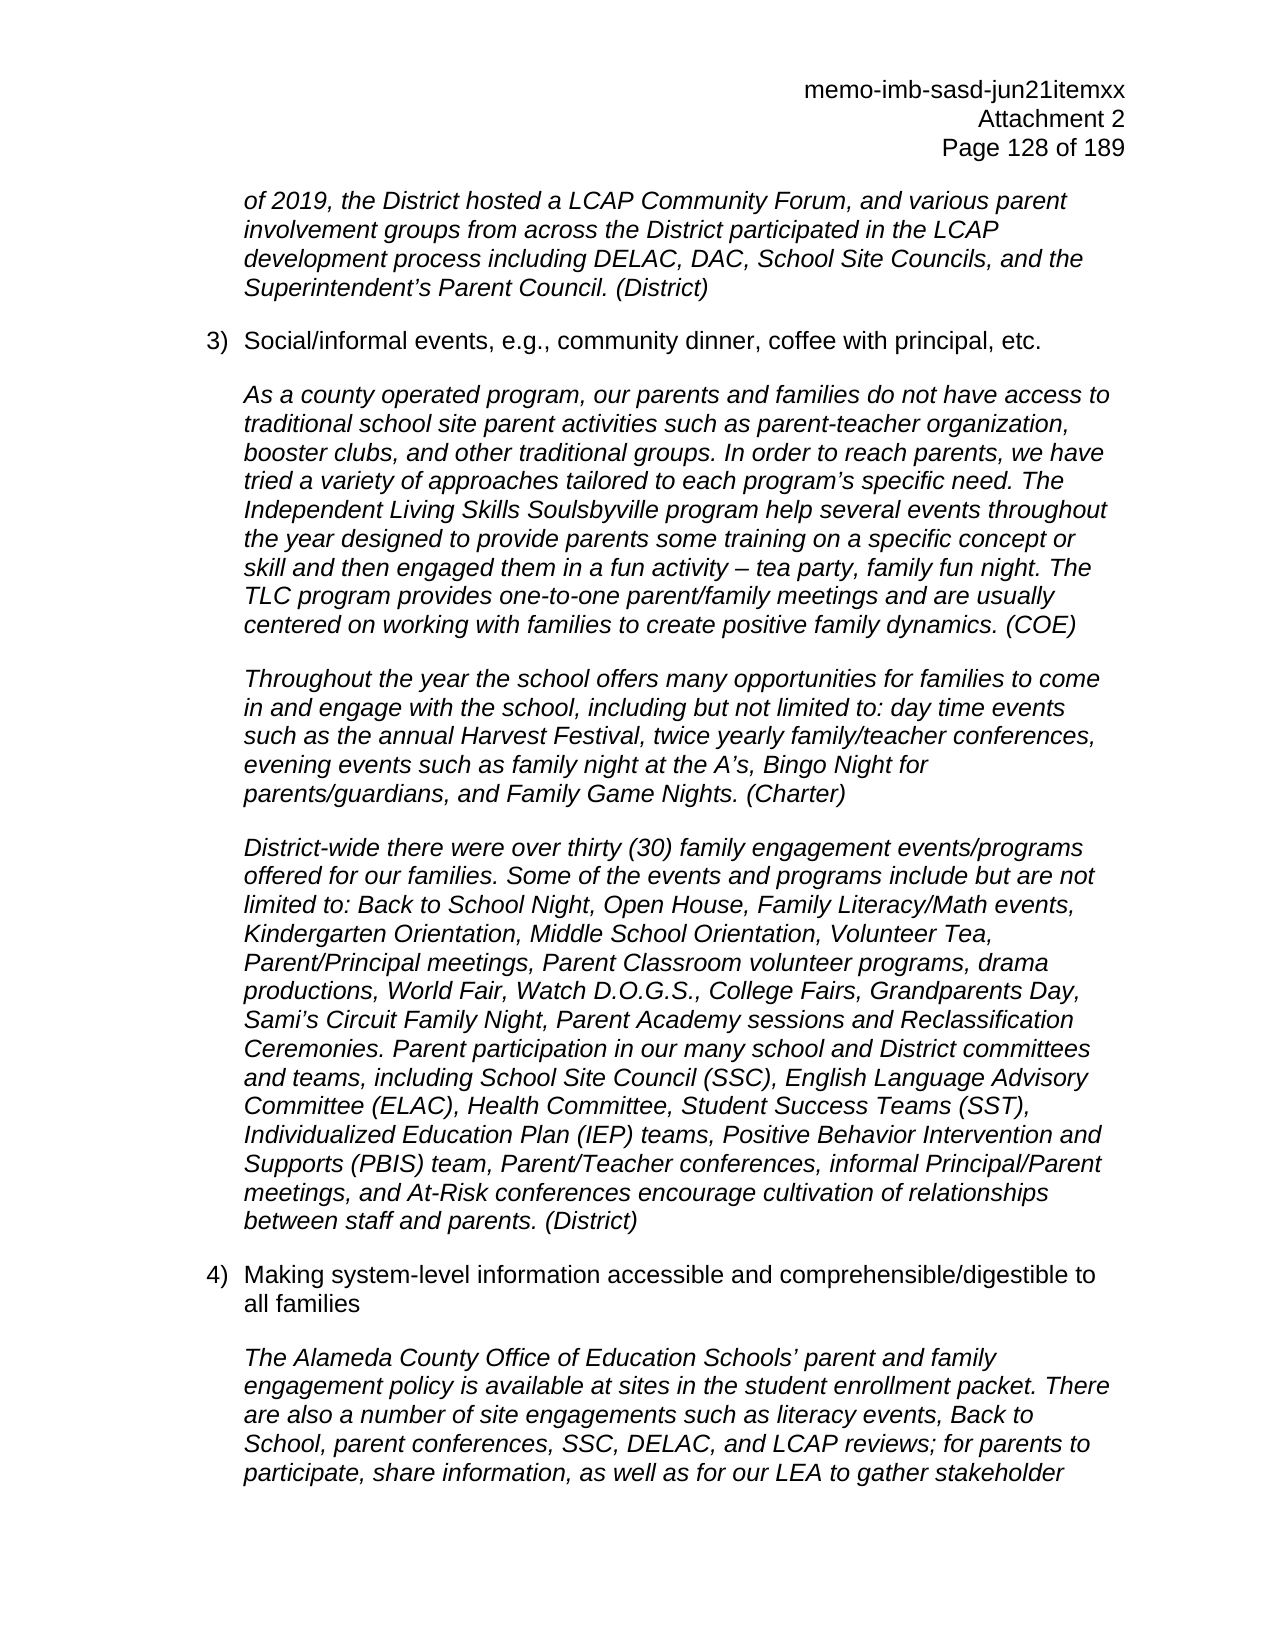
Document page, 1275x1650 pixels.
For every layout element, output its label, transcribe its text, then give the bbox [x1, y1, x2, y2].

text Throughout the year the school offers many opportunities for families to come in and engage with the school, including but not limited to: day time events such as the annual Harvest Festival, twice yearly family/teacher conferences, evening events such as family night at the A’s, Bingo Night for parents/guardians, and Family Game Nights. (Charter) [244, 664, 1125, 807]
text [244, 186, 1125, 301]
text District-wide there were over thirty (30) family engagement events/programs offered for our families. Some of the events and programs include but are not limited to: Back to School Night, Open House, Family Literacy/Math events, Kindergarten Orientation, Middle School Orientation, Volunteer Tea, Parent/Principal meetings, Parent Classroom volunteer programs, drama productions, World Fair, Watch D.O.G.S., College Fairs, Grandparents Day, Sami’s Circuit Family Night, Parent Academy sessions and Reclassification Ceremonies. Parent participation in our many school and District committees and teams, including School Site Council (SSC), English Language Advisory Committee (ELAC), Health Committee, Student Success Teams (SST), Individualized Education Plan (IEP) teams, Positive Behavior Intervention and Supports (PBIS) team, Parent/Teacher conferences, informal Principal/Parent meetings, and At-Risk conferences encourage cultivation of relationships between staff and parents. (District) [244, 832, 1125, 1235]
list Social/informal events, e.g., community dinner, coffee with principal, etc. [206, 326, 1125, 355]
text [244, 1342, 1125, 1486]
list Making system-level information accessible and comprehensible/digestible to all families [206, 1260, 1125, 1317]
text As a county operated program, our parents and families do not have access to traditional school site parent activities such as parent-teacher organization, booster clubs, and other traditional groups. In order to reach parents, we have tried a variety of approaches tailored to each program’s specific need. The Independent Living Skills Soulsbyville program help several events throughout the year designed to provide parents some training on a specific concept or skill and then engaged them in a fun activity – tea party, family fun night. The TLC program provides one-to-one parent/family meetings and are usually centered on working with families to create positive family dynamics. (COE) [244, 380, 1125, 639]
